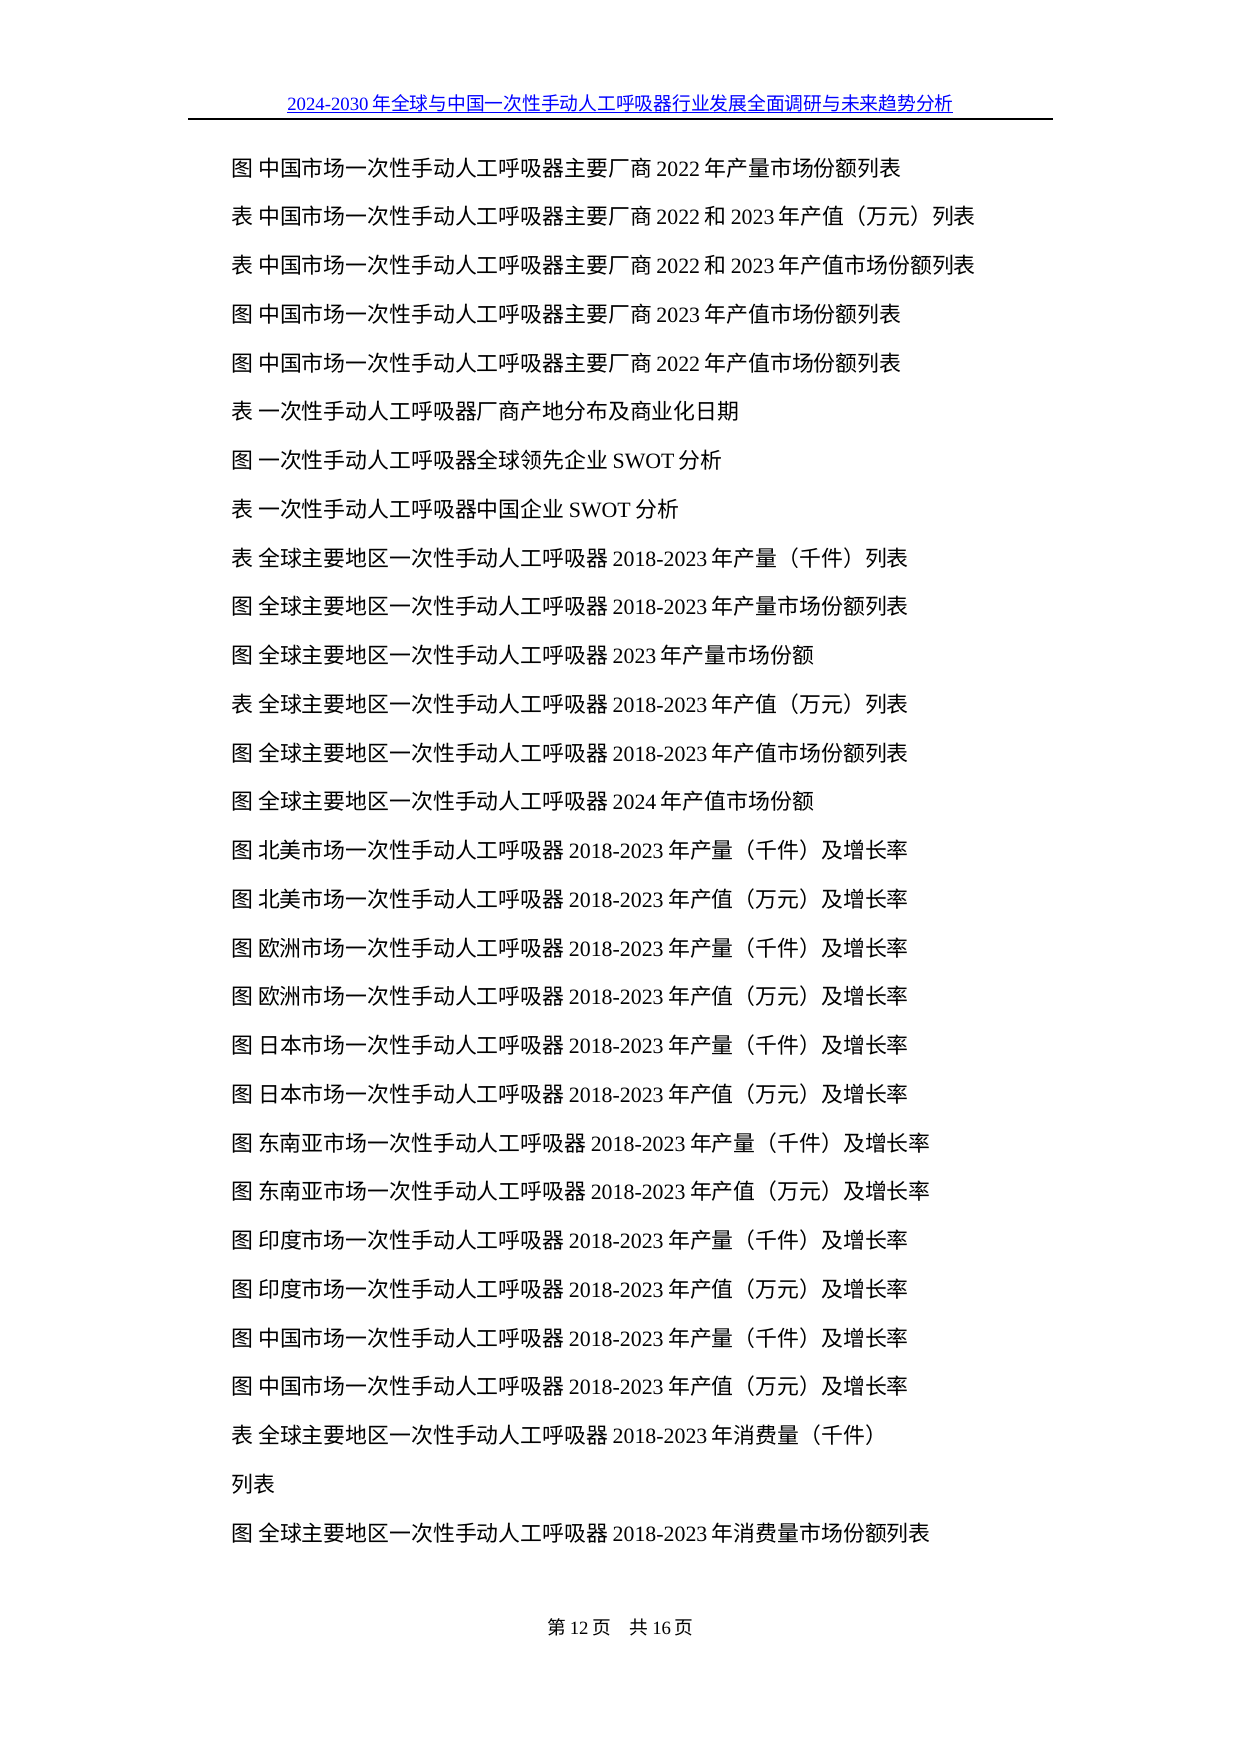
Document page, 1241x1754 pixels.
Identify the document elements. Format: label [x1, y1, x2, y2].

text [187, 150, 1053, 1548]
